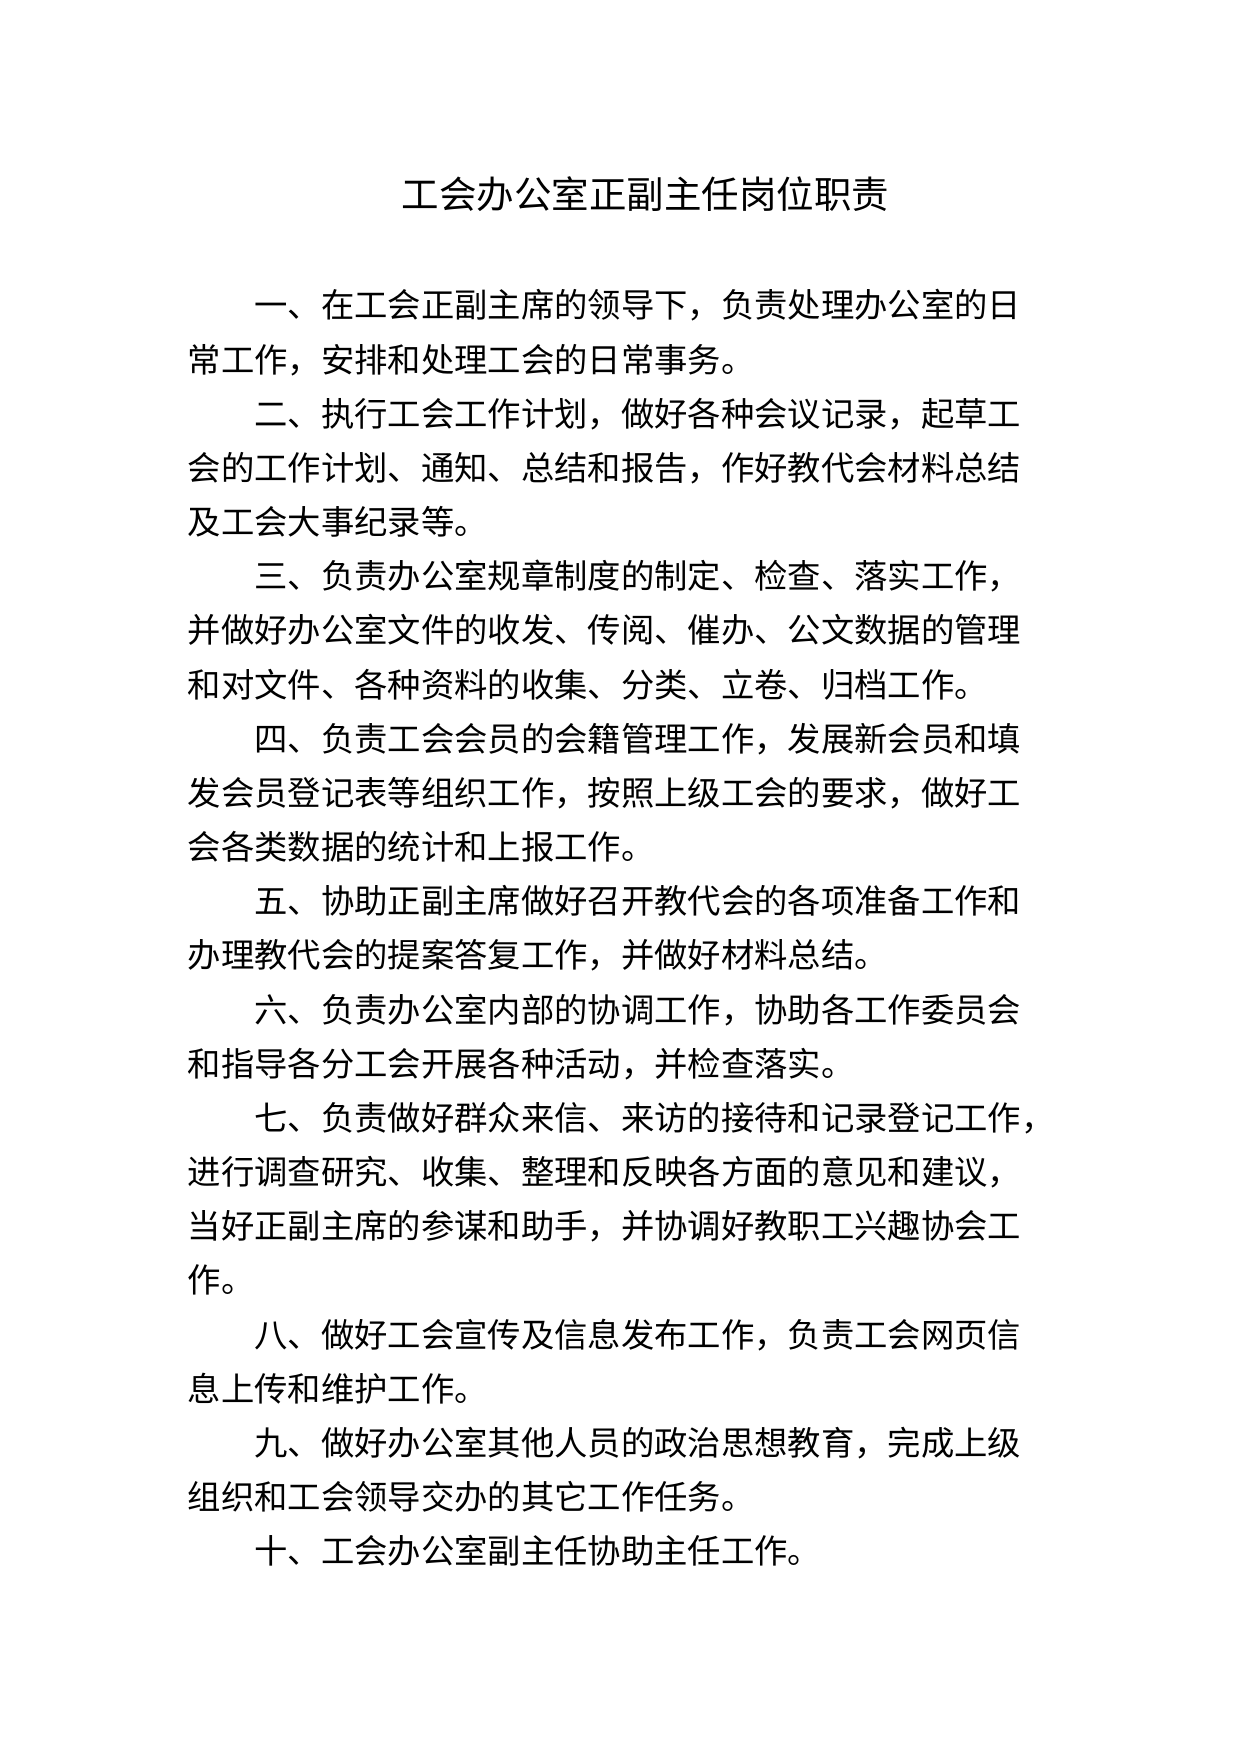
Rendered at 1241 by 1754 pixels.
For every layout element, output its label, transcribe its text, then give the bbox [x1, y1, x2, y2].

text 八、做好工会宣传及信息发布工作，负责工会网页信息上传和维护工作。 [187, 1304, 1053, 1412]
text 五、协助正副主席做好召开教代会的各项准备工作和办理教代会的提案答复工作，并做好材料总结。 [187, 870, 1053, 979]
text 一、在工会正副主席的领导下，负责处理办公室的日常工作，安排和处理工会的日常事务。 [187, 274, 1053, 383]
text 十、工会办公室副主任协助主任工作。 [187, 1520, 1053, 1574]
text 工会办公室正副主任岗位职责 [187, 162, 1053, 220]
text 二、执行工会工作计划，做好各种会议记录，起草工会的工作计划、通知、总结和报告，作好教代会材料总结及工会大事纪录等。 [187, 383, 1053, 545]
text 七、负责做好群众来信、来访的接待和记录登记工作，进行调查研究、收集、整理和反映各方面的意见和建议，当好正副主席的参谋和助手，并协调好教职工兴趣协会工作。 [187, 1087, 1053, 1304]
text 六、负责办公室内部的协调工作，协助各工作委员会和指导各分工会开展各种活动，并检查落实。 [187, 979, 1053, 1087]
text 九、做好办公室其他人员的政治思想教育，完成上级组织和工会领导交办的其它工作任务。 [187, 1412, 1053, 1520]
text 四、负责工会会员的会籍管理工作，发展新会员和填发会员登记表等组织工作，按照上级工会的要求，做好工会各类数据的统计和上报工作。 [187, 708, 1053, 870]
text 三、负责办公室规章制度的制定、检查、落实工作，并做好办公室文件的收发、传阅、催办、公文数据的管理和对文件、各种资料的收集、分类、立卷、归档工作。 [187, 545, 1053, 708]
